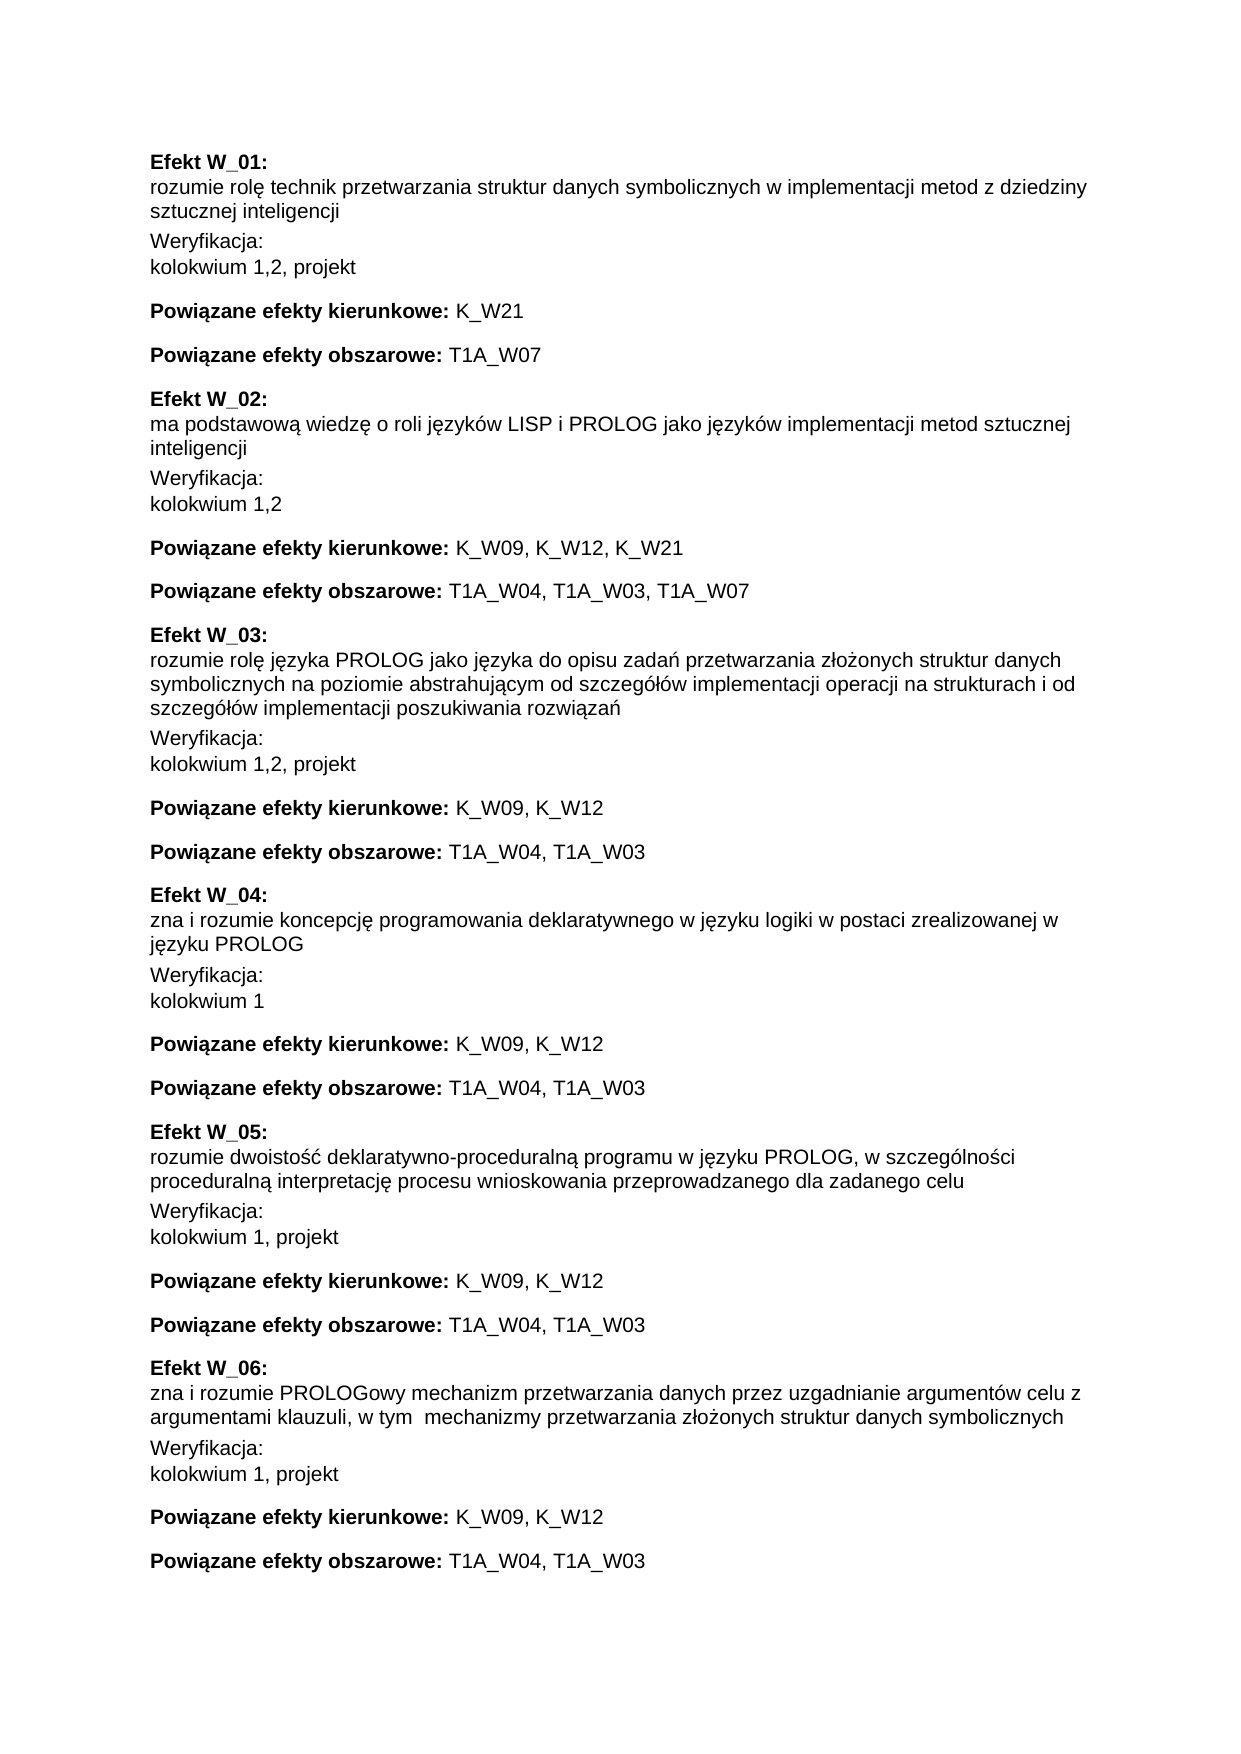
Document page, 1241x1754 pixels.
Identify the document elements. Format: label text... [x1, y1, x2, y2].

text kolokwium 1, projekt [150, 1461, 1090, 1485]
text Powiązane efekty kierunkowe: K_W09, K_W12, K_W21 [150, 535, 1090, 559]
text kolokwium 1,2, projekt [150, 752, 1090, 776]
text zna i rozumie koncepcję programowania deklaratywnego w języku logiki w postaci zrealizowanej w języku PROLOG [150, 908, 1090, 956]
text Powiązane efekty obszarowe: T1A_W04, T1A_W03 [150, 839, 1090, 863]
text Powiązane efekty kierunkowe: K_W09, K_W12 [150, 796, 1090, 820]
text Powiązane efekty obszarowe: T1A_W07 [150, 343, 1090, 367]
text Powiązane efekty obszarowe: T1A_W04, T1A_W03 [150, 1076, 1090, 1100]
text Weryfikacja: [150, 1199, 1090, 1223]
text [150, 1505, 1090, 1529]
text kolokwium 1, projekt [150, 1225, 1090, 1249]
text Weryfikacja: [150, 962, 1090, 986]
text Powiązane efekty kierunkowe: K_W21 [150, 299, 1090, 323]
text Efekt W_02: [150, 386, 1090, 410]
text Efekt W_01: [150, 150, 1090, 174]
text Weryfikacja: [150, 229, 1090, 253]
text Weryfikacja: [150, 466, 1090, 489]
text rozumie dwoistość deklaratywno-proceduralną programu w języku PROLOG, w szczególności proceduralną interpretację procesu wnioskowania przeprowadzanego dla zadanego celu [150, 1145, 1090, 1193]
text Powiązane efekty obszarowe: T1A_W04, T1A_W03 [150, 1312, 1090, 1336]
text zna i rozumie PROLOGowy mechanizm przetwarzania danych przez uzgadnianie argumentów celu z argumentami klauzuli, w tym mechanizmy przetwarzania złożonych struktur danych symbolicznych [150, 1381, 1090, 1429]
text Powiązane efekty kierunkowe: K_W09, K_W12 [150, 1269, 1090, 1293]
text kolokwium 1,2 [150, 492, 1090, 516]
text kolokwium 1,2, projekt [150, 255, 1090, 279]
text Powiązane efekty obszarowe: T1A_W04, T1A_W03 [150, 1549, 1090, 1573]
text rozumie rolę języka PROLOG jako języka do opisu zadań przetwarzania złożonych struktur danych symbolicznych na poziomie abstrahującym od szczegółów implementacji operacji na strukturach i od szczegółów implementacji poszukiwania rozwiązań [150, 648, 1090, 720]
text rozumie rolę technik przetwarzania struktur danych symbolicznych w implementacji metod z dziedziny sztucznej inteligencji [150, 175, 1090, 223]
text kolokwium 1 [150, 988, 1090, 1012]
text Weryfikacja: [150, 1435, 1090, 1459]
text ma podstawową wiedzę o roli języków LISP i PROLOG jako języków implementacji metod sztucznej inteligencji [150, 411, 1090, 459]
text Efekt W_04: [150, 883, 1090, 907]
text Weryfikacja: [150, 726, 1090, 750]
text Efekt W_03: [150, 623, 1090, 647]
text Powiązane efekty obszarowe: T1A_W04, T1A_W03, T1A_W07 [150, 579, 1090, 603]
text Powiązane efekty kierunkowe: K_W09, K_W12 [150, 1032, 1090, 1056]
text Efekt W_05: [150, 1120, 1090, 1144]
text Efekt W_06: [150, 1356, 1090, 1380]
